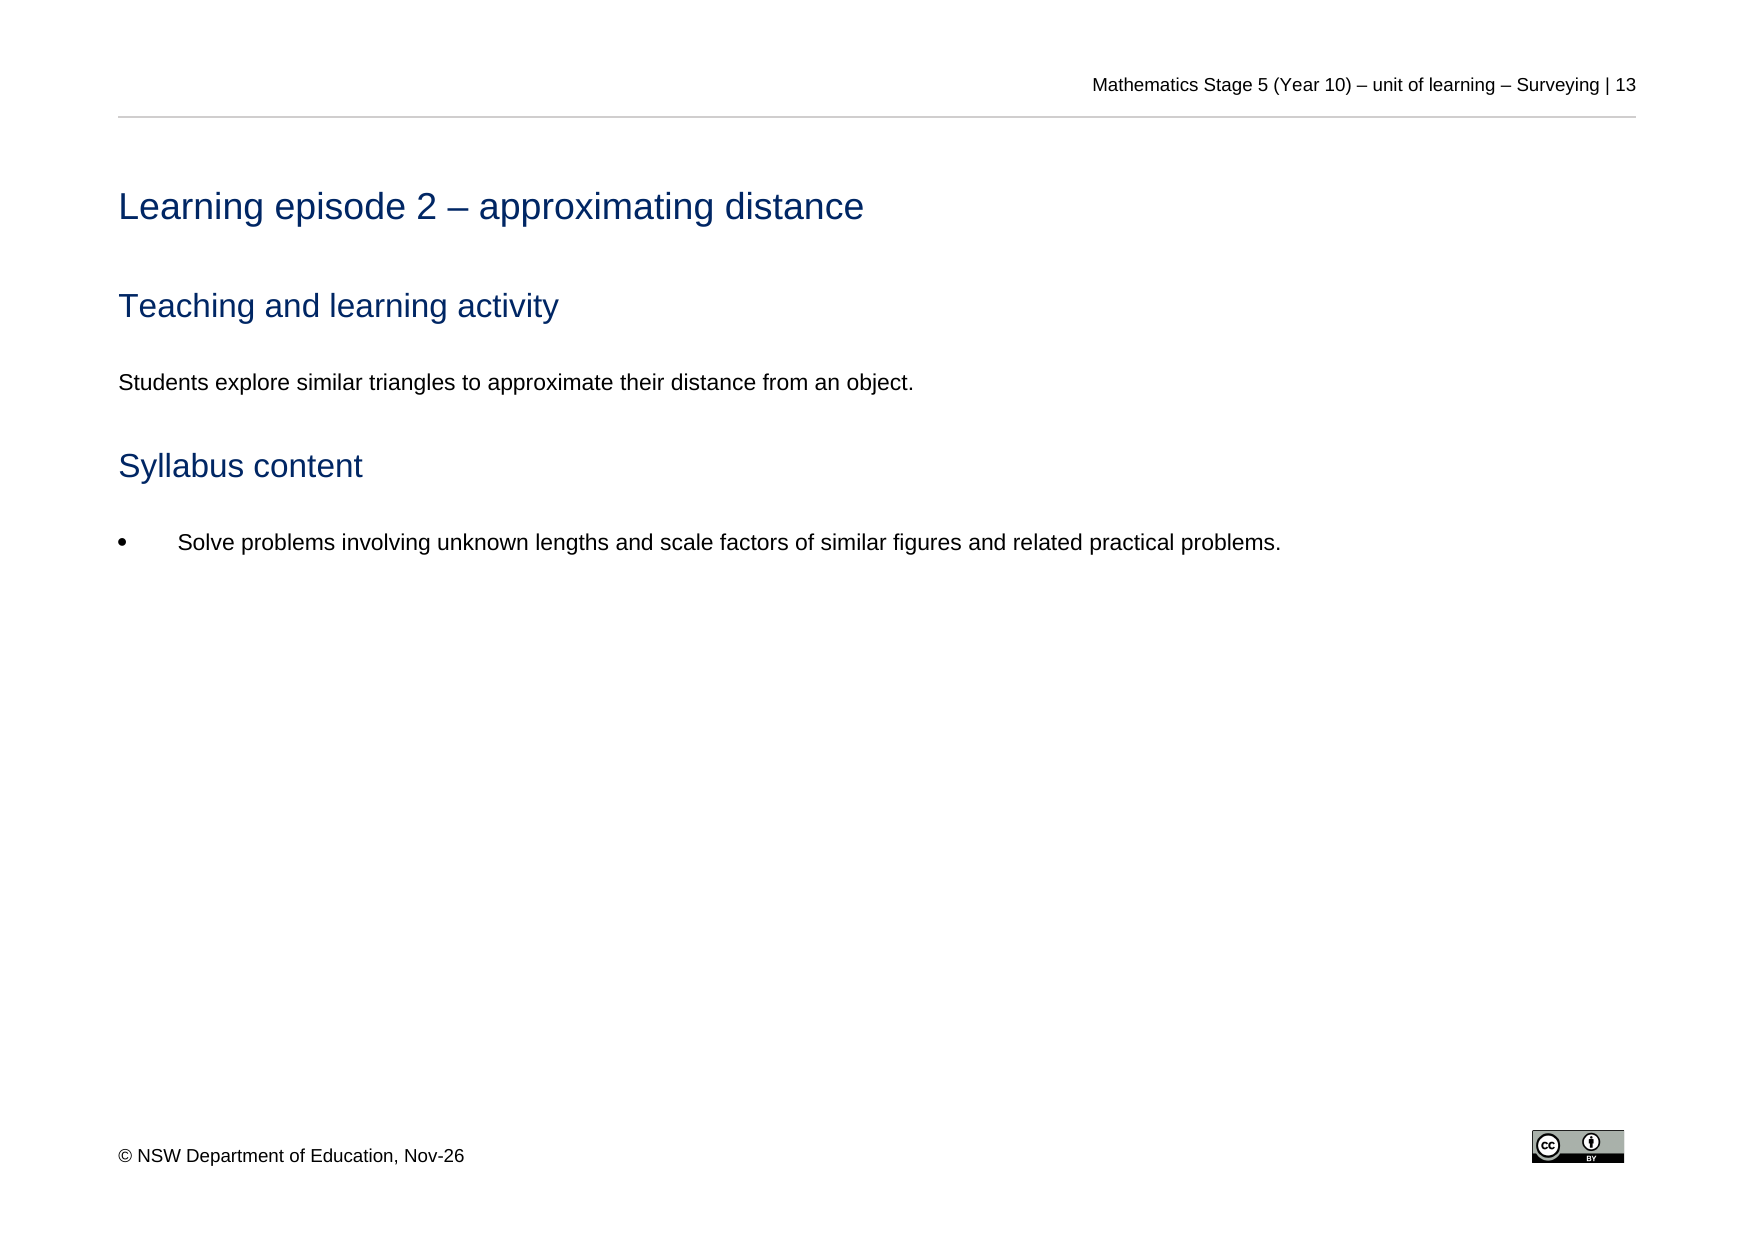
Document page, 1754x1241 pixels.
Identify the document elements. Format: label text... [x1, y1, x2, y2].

subtitle Learning episode 2 – approximating distance [118, 184, 1636, 227]
picture [1532, 1130, 1625, 1163]
subtitle Syllabus content [118, 446, 1636, 484]
subtitle Teaching and learning activity [118, 286, 1636, 325]
text Students explore similar triangles to approximate their distance from an object. [118, 369, 1636, 395]
list Solve problems involving unknown lengths and scale factors of similar figures and related practical problems. [118, 528, 1636, 555]
